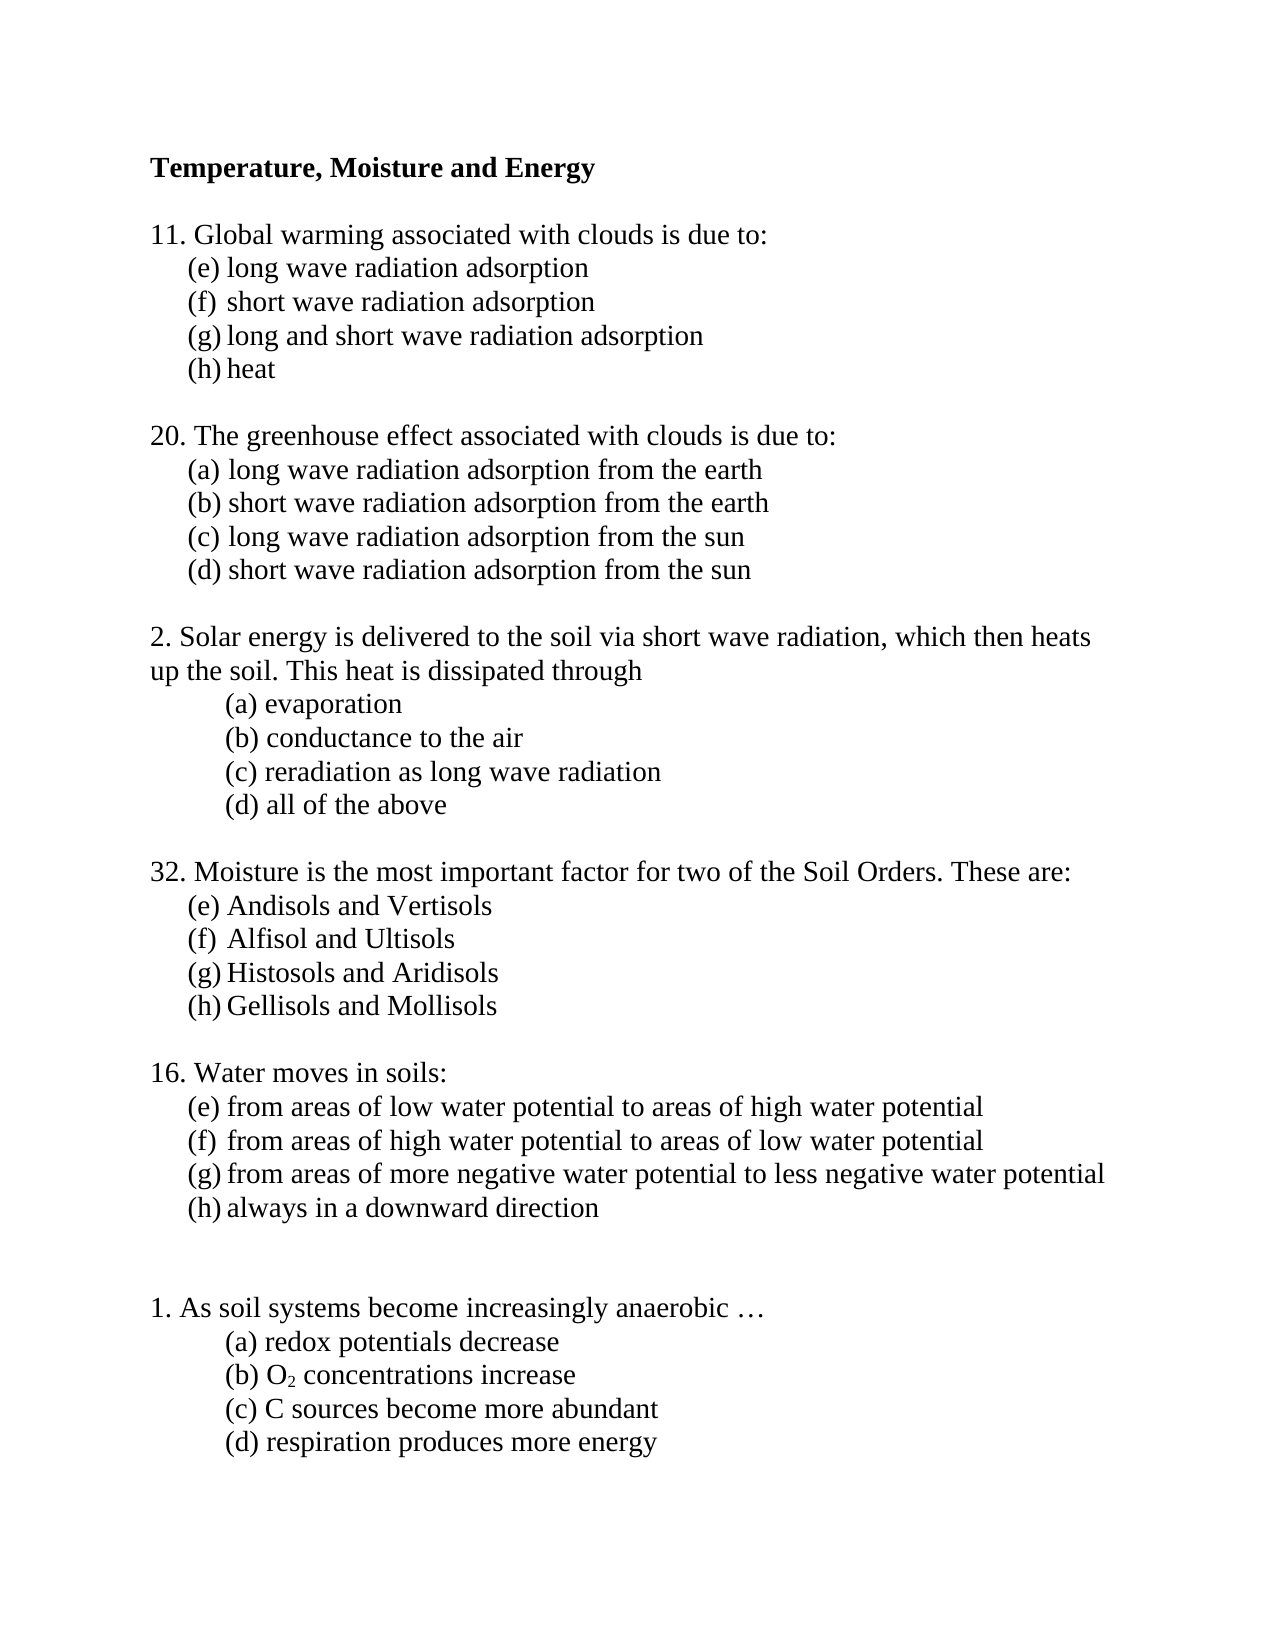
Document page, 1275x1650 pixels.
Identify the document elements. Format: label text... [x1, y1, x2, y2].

list short wave radiation adsorption [187, 284, 1125, 318]
text (d) respiration produces more energy [150, 1424, 1125, 1458]
list short wave radiation adsorption from the sun [187, 552, 1125, 586]
list Gellisols and Mollisols [187, 988, 1125, 1022]
list long wave radiation adsorption from the earth [187, 452, 1125, 485]
text (a) evaporation [150, 687, 1125, 720]
text (b) O2 concentrations increase [150, 1357, 1125, 1391]
list always in a downward direction [187, 1190, 1125, 1223]
list short wave radiation adsorption from the earth [187, 485, 1125, 519]
text 11. Global warming associated with clouds is due to: [150, 217, 1125, 251]
text 32. Moisture is the most important factor for two of the Soil Orders. These are: [150, 854, 1125, 888]
text Temperature, Moisture and Energy [150, 150, 1125, 183]
text 2. Solar energy is delivered to the soil via short wave radiation, which then heats up the soil. This heat is dissipated through [150, 619, 1125, 687]
text (a) redox potentials decrease [150, 1324, 1125, 1357]
list heat [187, 351, 1125, 385]
text (c) reradiation as long wave radiation [150, 754, 1125, 787]
list Alfisol and Ultisols [187, 921, 1125, 955]
list from areas of high water potential to areas of low water potential [187, 1123, 1125, 1156]
text (d) all of the above [150, 787, 1125, 821]
text 16. Water moves in soils: [150, 1056, 1125, 1089]
list long wave radiation adsorption from the sun [187, 519, 1125, 552]
list from areas of more negative water potential to less negative water potential [187, 1156, 1125, 1190]
text (b) conductance to the air [150, 720, 1125, 754]
list Andisols and Vertisols [187, 888, 1125, 921]
list long wave radiation adsorption [187, 251, 1125, 284]
list Histosols and Aridisols [187, 955, 1125, 988]
text (c) C sources become more abundant [150, 1391, 1125, 1424]
list long and short wave radiation adsorption [187, 318, 1125, 351]
text 1. As soil systems become increasingly anaerobic … [150, 1290, 1125, 1324]
text 20. The greenhouse effect associated with clouds is due to: [150, 418, 1125, 452]
list from areas of low water potential to areas of high water potential [187, 1089, 1125, 1123]
